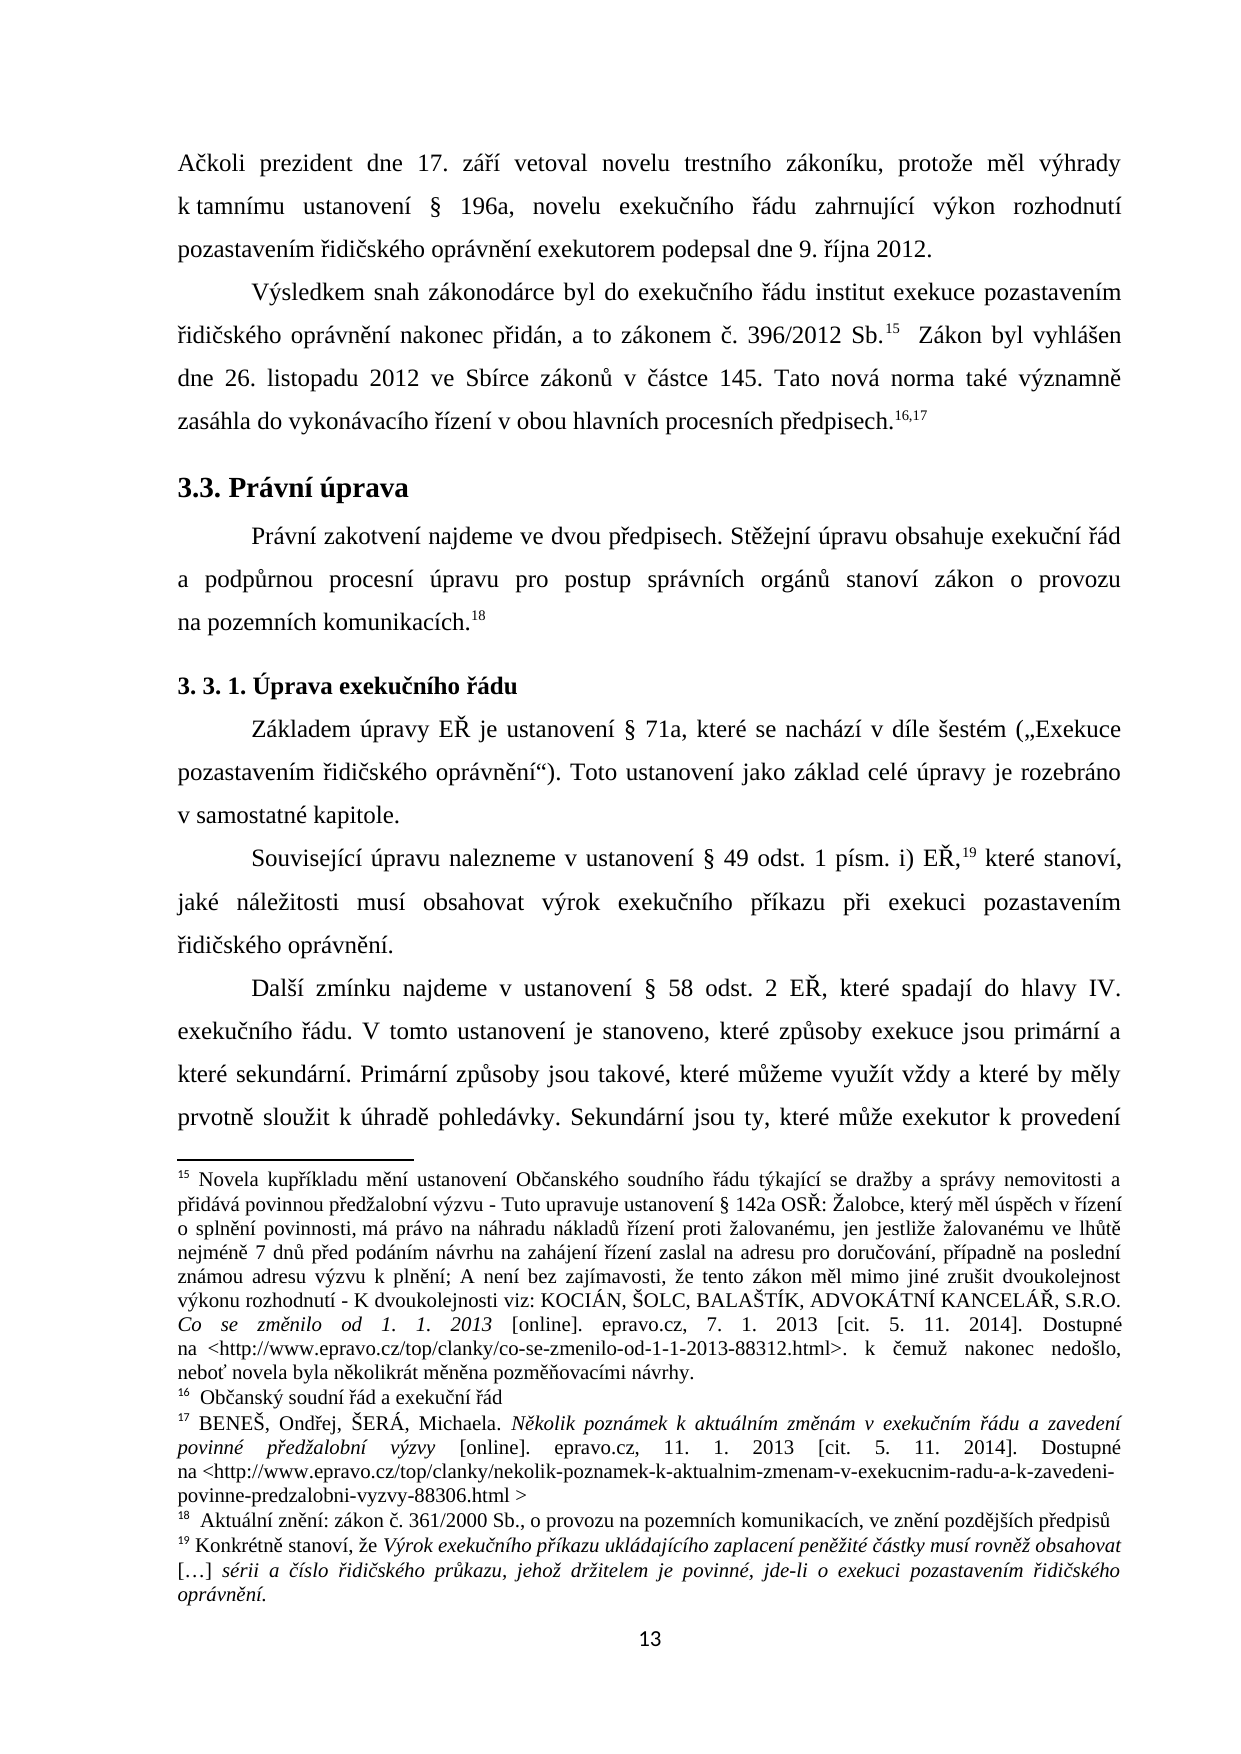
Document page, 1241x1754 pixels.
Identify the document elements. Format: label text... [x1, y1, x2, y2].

text Související úpravu nalezneme v ustanovení § 49 odst. 1 písm. i) EŘ, které stanoví, jaké náležitosti musí obsahovat výrok exekučního příkazu při exekuci pozastavením řidičského oprávnění. [177, 843, 1122, 958]
text Základem úpravy EŘ je ustanovení § 71a, které se nachází v díle šestém („Exekuce pozastavením řidičského oprávnění“). Toto ustanovení jako základ celé úpravy je rozebráno v samostatné kapitole. [177, 714, 1122, 829]
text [177, 148, 1122, 263]
subtitle 3. 3. 1. Úprava exekučního řádu [177, 671, 1122, 700]
text Výsledkem snah zákonodárce byl do exekučního řádu institut exekuce pozastavením řidičského oprávnění nakonec přidán, a to zákonem č. 396/2012 Sb. Zákon byl vyhlášen dne 26. listopadu 2012 ve Sbírce zákonů v částce 145. Tato nová norma také významně zasáhla do vykonávacího řízení v obou hlavních procesních předpisech., [177, 277, 1122, 435]
subtitle 3.3. Právní úprava [177, 470, 1122, 504]
text Právní zakotvení najdeme ve dvou předpisech. Stěžejní úpravu obsahuje exekuční řád a podpůrnou procesní úpravu pro postup správních orgánů stanoví zákon o provozu na pozemních komunikacích. [177, 521, 1122, 636]
text Další zmínku najdeme v ustanovení § 58 odst. 2 EŘ, které spadají do hlavy IV. exekučního řádu. V tomto ustanovení je stanoveno, které způsoby exekuce jsou primární a které sekundární. Primární způsoby jsou takové, které můžeme využít vždy a které by měly prvotně sloužit k úhradě pohledávky. Sekundární jsou ty, které může exekutor k provedení exekuce použít až v případě, kdy nelze dosáhnout uspokojení pohledávky primárním způsobem (tyto způsoby provedení exekuce ze své povahy více zasáhnou dlužníkovu sféru, zákon vyjmenovává následující - prodej movitých věcí a nemovitých věcí a postižení závodu). Exekuci pozastavením řidičského oprávnění zákonodárce podle mého názoru nelogicky zařadil mezi primární způsoby exekuce a dal tímto exekutorům možnost pozastavit dlužníkovo řidičské oprávnění, aniž by využili jiných možností, například provedení exekuce srážkami ze mzdy. Mám za to, že vzhledem k závažnosti zásahu do práv dlužníka, měl být tento způsob exekuce zařazen mezi sekundární způsoby exekuce, a tedy být využíván až v těch případech, kdy je jasné, že pohledávka nebude uhrazena z primárních způsobů. [177, 973, 1122, 1131]
